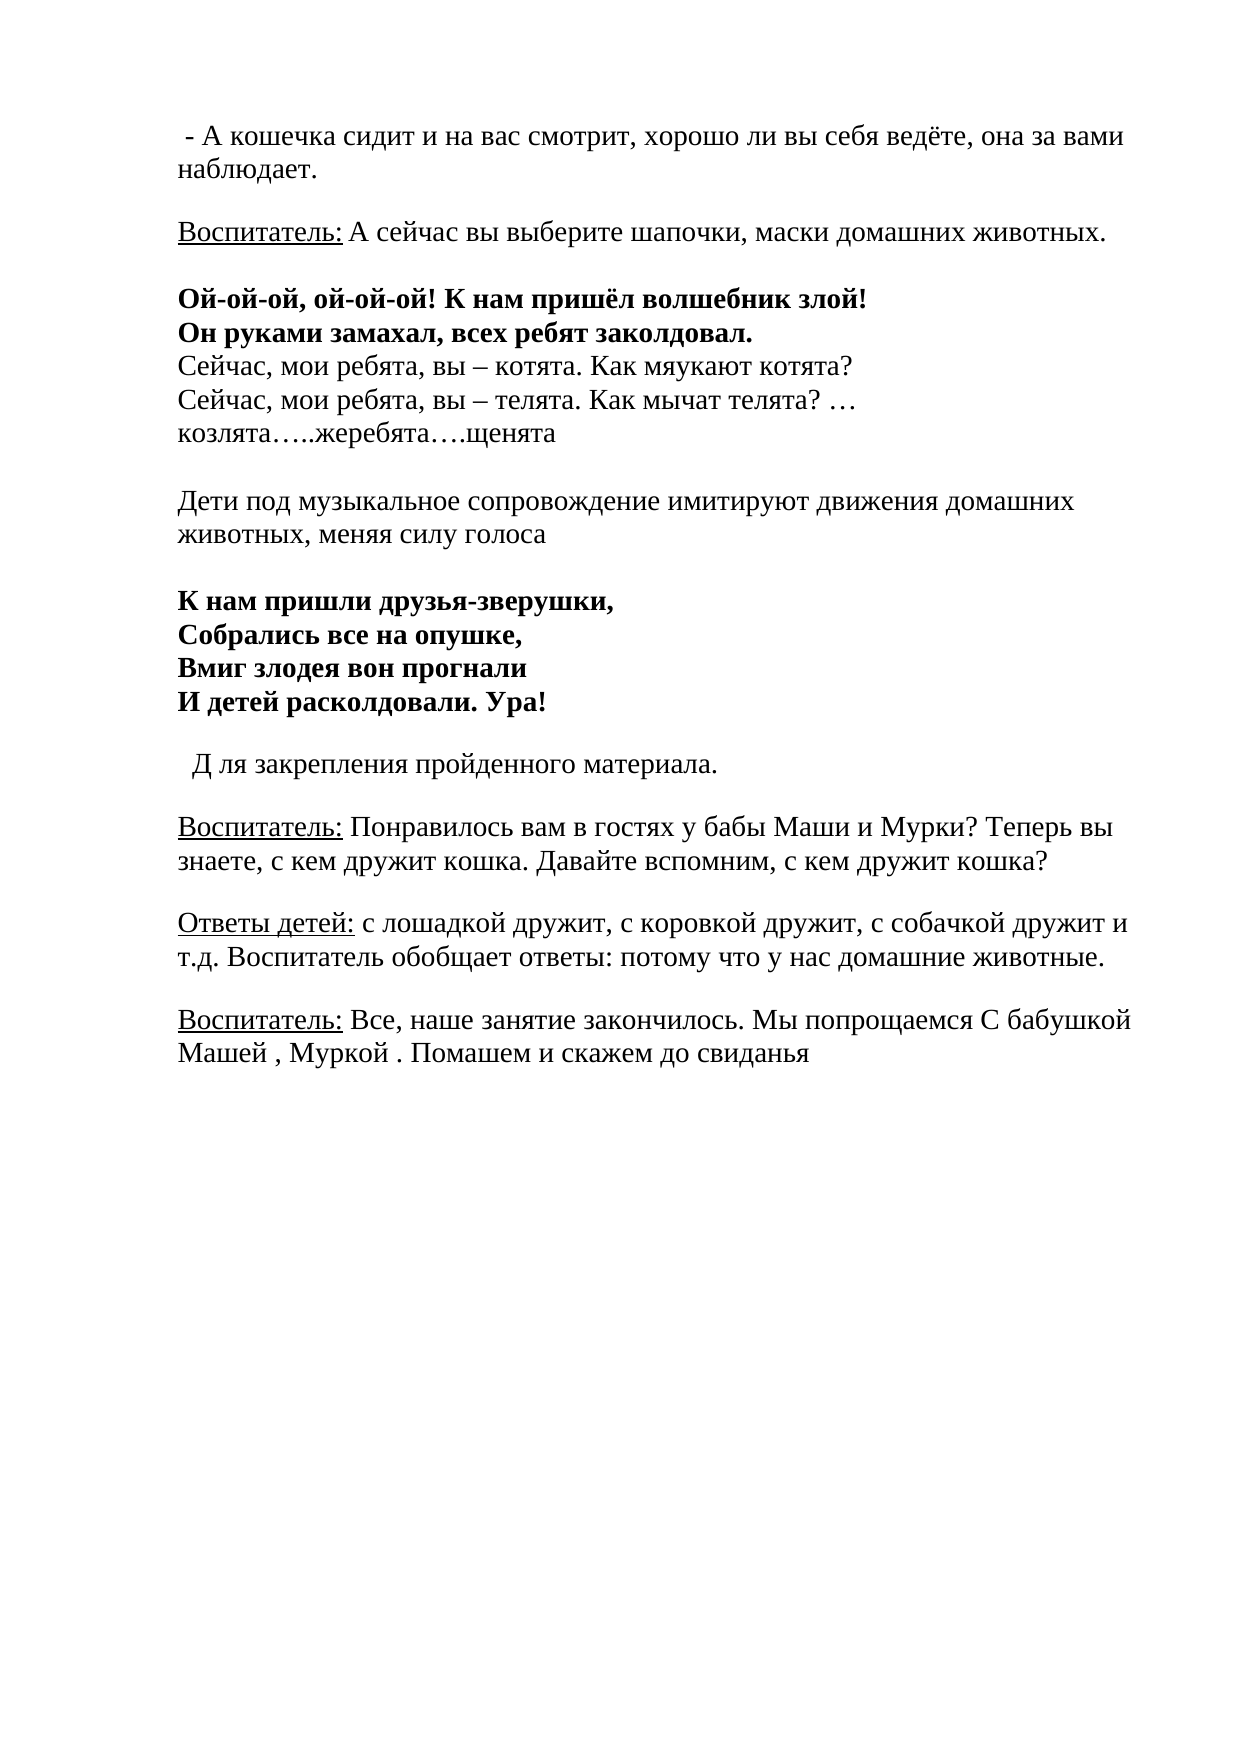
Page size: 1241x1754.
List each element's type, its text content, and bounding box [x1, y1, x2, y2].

text И детей расколдовали. Ура! [177, 684, 1152, 717]
text Он руками замахал, всех ребят заколдовал. [177, 315, 1152, 348]
text Д ля закрепления пройденного материала. [177, 747, 1152, 780]
text Дети под музыкальное сопровождение имитируют движения домашних животных, меняя силу голоса [177, 483, 1152, 550]
text Воспитатель: Понравилось вам в гостях у бабы Маши и Мурки? Теперь вы знаете, с кем дружит кошка. Давайте вспомним, с кем дружит кошка? [177, 809, 1152, 876]
text Ответы детей: с лошадкой дружит, с коровкой дружит, с собачкой дружит и т.д. Воспитатель обобщает ответы: потому что у нас домашние животные. [177, 906, 1152, 973]
text - А кошечка сидит и на вас смотрит, хорошо ли вы себя ведёте, она за вами наблюдает. [177, 118, 1152, 185]
text Ой-ой-ой, ой-ой-ой! К нам пришёл волшебник злой! [177, 281, 1152, 315]
text К нам пришли друзья-зверушки, [177, 583, 1152, 617]
text Воспитатель: Все, наше занятие закончилось. Мы попрощаемся С бабушкой Машей , Муркой . Помашем и скажем до свиданья [177, 1002, 1152, 1069]
text Сейчас, мои ребята, вы – котята. Как мяукают котята? [177, 348, 1152, 382]
text Собрались все на опушке, [177, 617, 1152, 650]
text Вмиг злодея вон прогнали [177, 650, 1152, 684]
text Воспитатель: А сейчас вы выберите шапочки, маски домашних животных. [177, 214, 1152, 248]
text Сейчас, мои ребята, вы – телята. Как мычат телята? …козлята…..жеребята….щенята [177, 382, 1152, 449]
